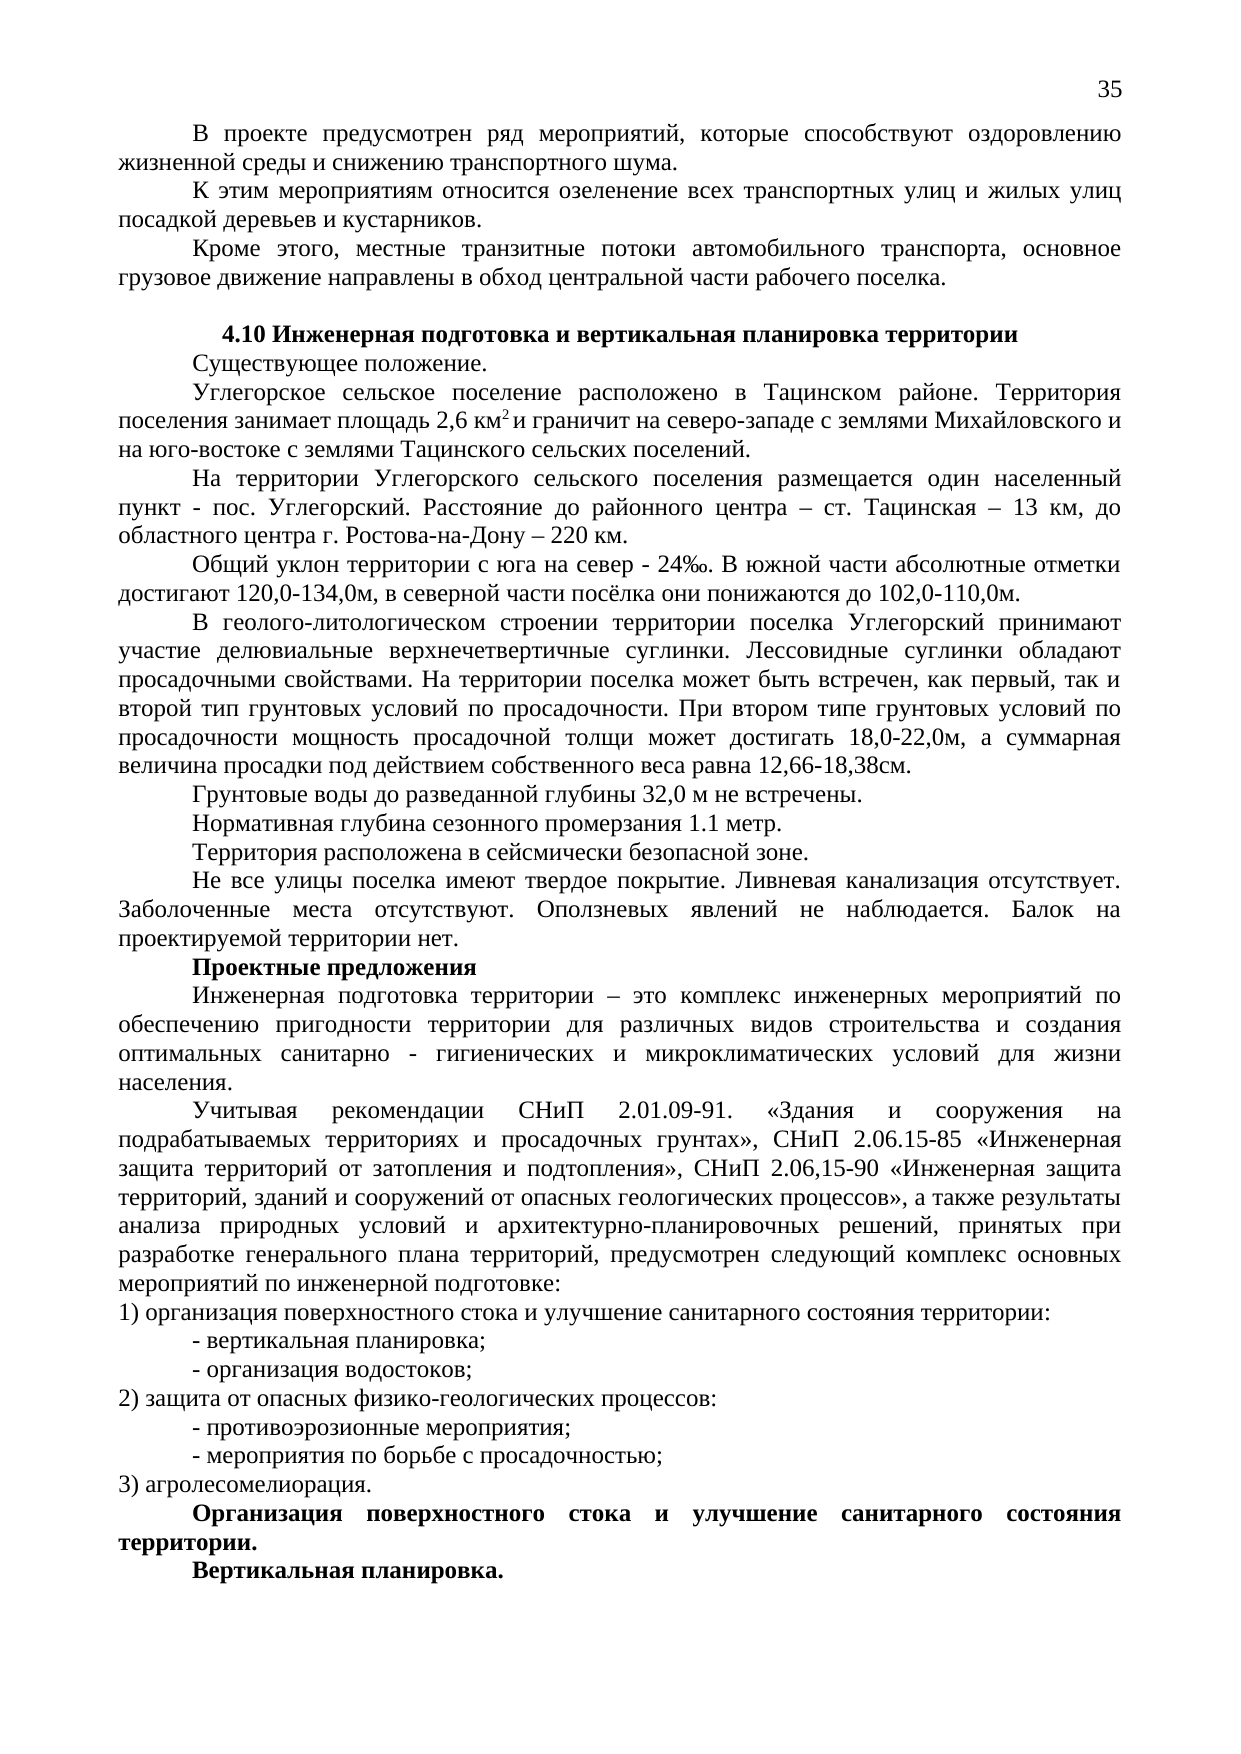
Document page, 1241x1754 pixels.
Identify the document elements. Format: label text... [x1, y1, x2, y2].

text Существующее положение. [118, 348, 1122, 377]
text Общий уклон территории с юга на север - 24‰. В южной части абсолютные отметки достигают 120,0-134,0м, в северной части посёлка они понижаются до 102,0-110,0м. [118, 549, 1122, 607]
text В проекте предусмотрен ряд мероприятий, которые способствуют оздоровлению жизненной среды и снижению транспортного шума. [118, 118, 1122, 176]
text Организация поверхностного стока и улучшение санитарного состояния территории. [118, 1498, 1122, 1556]
text - вертикальная планировка; [118, 1326, 1122, 1354]
text Учитывая рекомендации СНиП 2.01.09-91. «Здания и сооружения на подрабатываемых территориях и просадочных грунтах», СНиП 2.06.15-85 «Инженерная защита территорий от затопления и подтопления», СНиП 2.06,15-90 «Инженерная защита территорий, зданий и сооружений от опасных геологических процессов», а также результаты анализа природных условий и архитектурно-планировочных решений, принятых при разработке генерального плана территорий, предусмотрен следующий комплекс основных мероприятий по инженерной подготовке: [118, 1096, 1122, 1297]
text - мероприятия по борьбе с просадочностью; [118, 1441, 1122, 1469]
text 4.10 Инженерная подготовка и вертикальная планировка территории [118, 319, 1122, 348]
text 2) защита от опасных физико-геологических процессов: [118, 1383, 1122, 1412]
text Кроме этого, местные транзитные потоки автомобильного транспорта, основное грузовое движение направлены в обход центральной части рабочего поселка. [118, 233, 1122, 291]
text В геолого-литологическом строении территории поселка Углегорский принимают участие делювиальные верхнечетвертичные суглинки. Лессовидные суглинки обладают просадочными свойствами. На территории поселка может быть встречен, как первый, так и второй тип грунтовых условий по просадочности. При втором типе грунтовых условий по просадочности мощность просадочной толщи может достигать 18,0-22,0м, а суммарная величина просадки под действием собственного веса равна 12,66-18,38см. [118, 607, 1122, 779]
text К этим мероприятиям относится озеленение всех транспортных улиц и жилых улиц посадкой деревьев и кустарников. [118, 176, 1122, 233]
text 3) агролесомелиорация. [118, 1469, 1122, 1498]
text Территория расположена в сейсмически безопасной зоне. [118, 837, 1122, 866]
text Вертикальная планировка. [118, 1556, 1122, 1584]
text 1) организация поверхностного стока и улучшение санитарного состояния территории: [118, 1297, 1122, 1326]
text Нормативная глубина сезонного промерзания 1.1 метр. [118, 808, 1122, 837]
text Проектные предложения [118, 952, 1122, 981]
text Инженерная подготовка территории – это комплекс инженерных мероприятий по обеспечению пригодности территории для различных видов строительства и создания оптимальных санитарно - гигиенических и микроклиматических условий для жизни населения. [118, 981, 1122, 1096]
text Не все улицы поселка имеют твердое покрытие. Ливневая канализация отсутствует. Заболоченные места отсутствуют. Оползневых явлений не наблюдается. Балок на проектируемой территории нет. [118, 866, 1122, 952]
text - организация водостоков; [118, 1354, 1122, 1383]
text Грунтовые воды до разведанной глубины 32,0 м не встречены. [118, 779, 1122, 808]
text На территории Углегорского сельского поселения размещается один населенный пункт - пос. Углегорский. Расстояние до районного центра – ст. Тацинская – 13 км, до областного центра г. Ростова-на-Дону – 220 км. [118, 463, 1122, 549]
text - противоэрозионные мероприятия; [118, 1412, 1122, 1441]
text Углегорское сельское поселение расположено в Тацинском районе. Территория поселения занимает площадь 2,6 км2 и граничит на северо-западе с землями Михайловского и на юго-востоке с землями Тацинского сельских поселений. [118, 377, 1122, 463]
